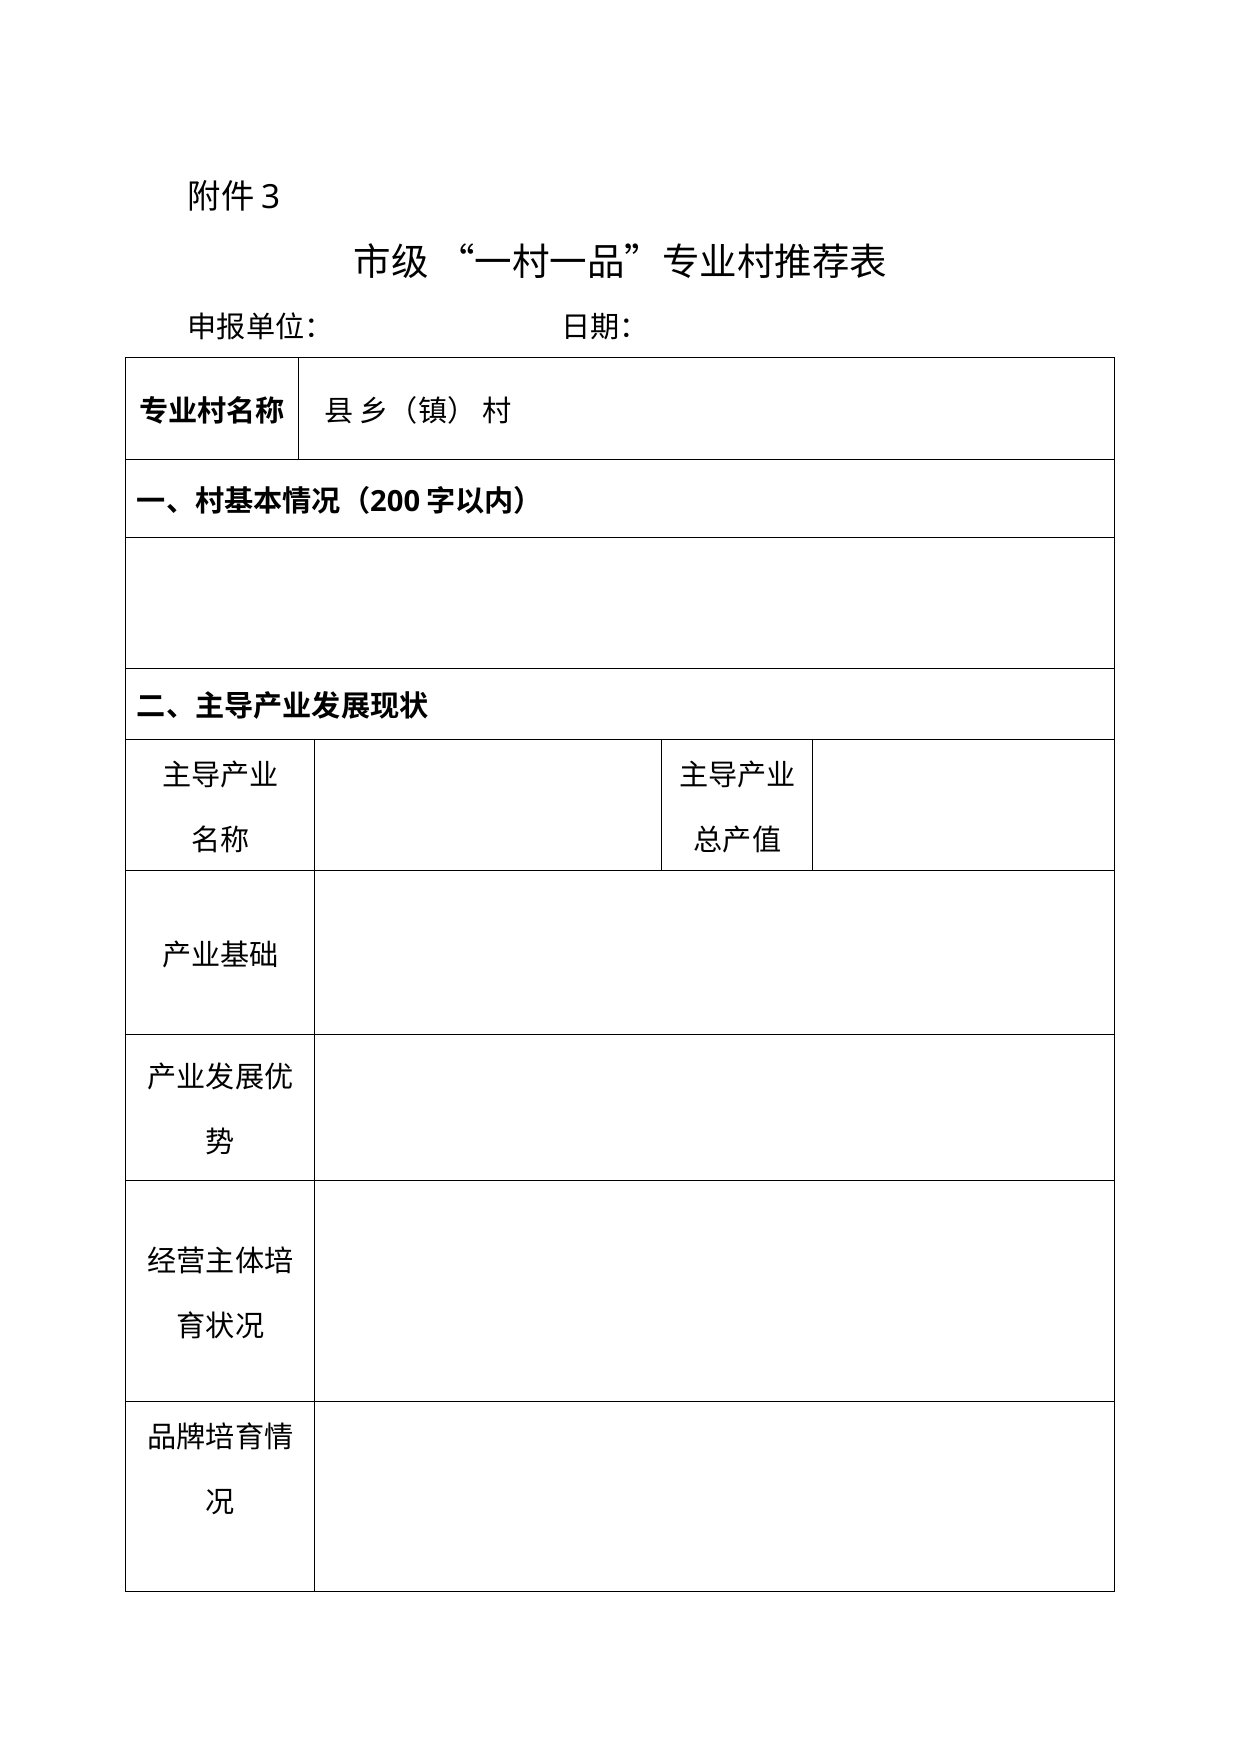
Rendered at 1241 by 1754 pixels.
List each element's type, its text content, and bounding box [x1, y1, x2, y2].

text 申报单位： 日期： [187, 292, 1053, 357]
text 市级 “一村一品”专业村推荐表 [187, 227, 1053, 292]
table_cell [315, 871, 1114, 1033]
table_cell 二、主导产业发展现状 [126, 669, 1114, 739]
text 附件3 [187, 162, 1053, 227]
table_cell 经营主体培育状况 [126, 1181, 314, 1401]
table_header 县 乡（镇） 村 [299, 358, 1114, 458]
table_cell [315, 1035, 1114, 1180]
table_cell [315, 1402, 1114, 1591]
table_cell [315, 740, 661, 870]
table_cell 主导产业 名称 [126, 740, 314, 870]
table_cell 主导产业 总产值 [662, 740, 812, 870]
table_cell 产业发展优势 [126, 1035, 314, 1180]
table_cell [315, 1181, 1114, 1401]
table_header 专业村名称 [126, 358, 298, 458]
table_cell [126, 538, 1114, 668]
table_cell 品牌培育情况 [126, 1402, 314, 1591]
table_cell [813, 740, 1114, 870]
table_cell 产业基础 [126, 871, 314, 1033]
table_cell 一、村基本情况（200字以内） [126, 460, 1114, 537]
